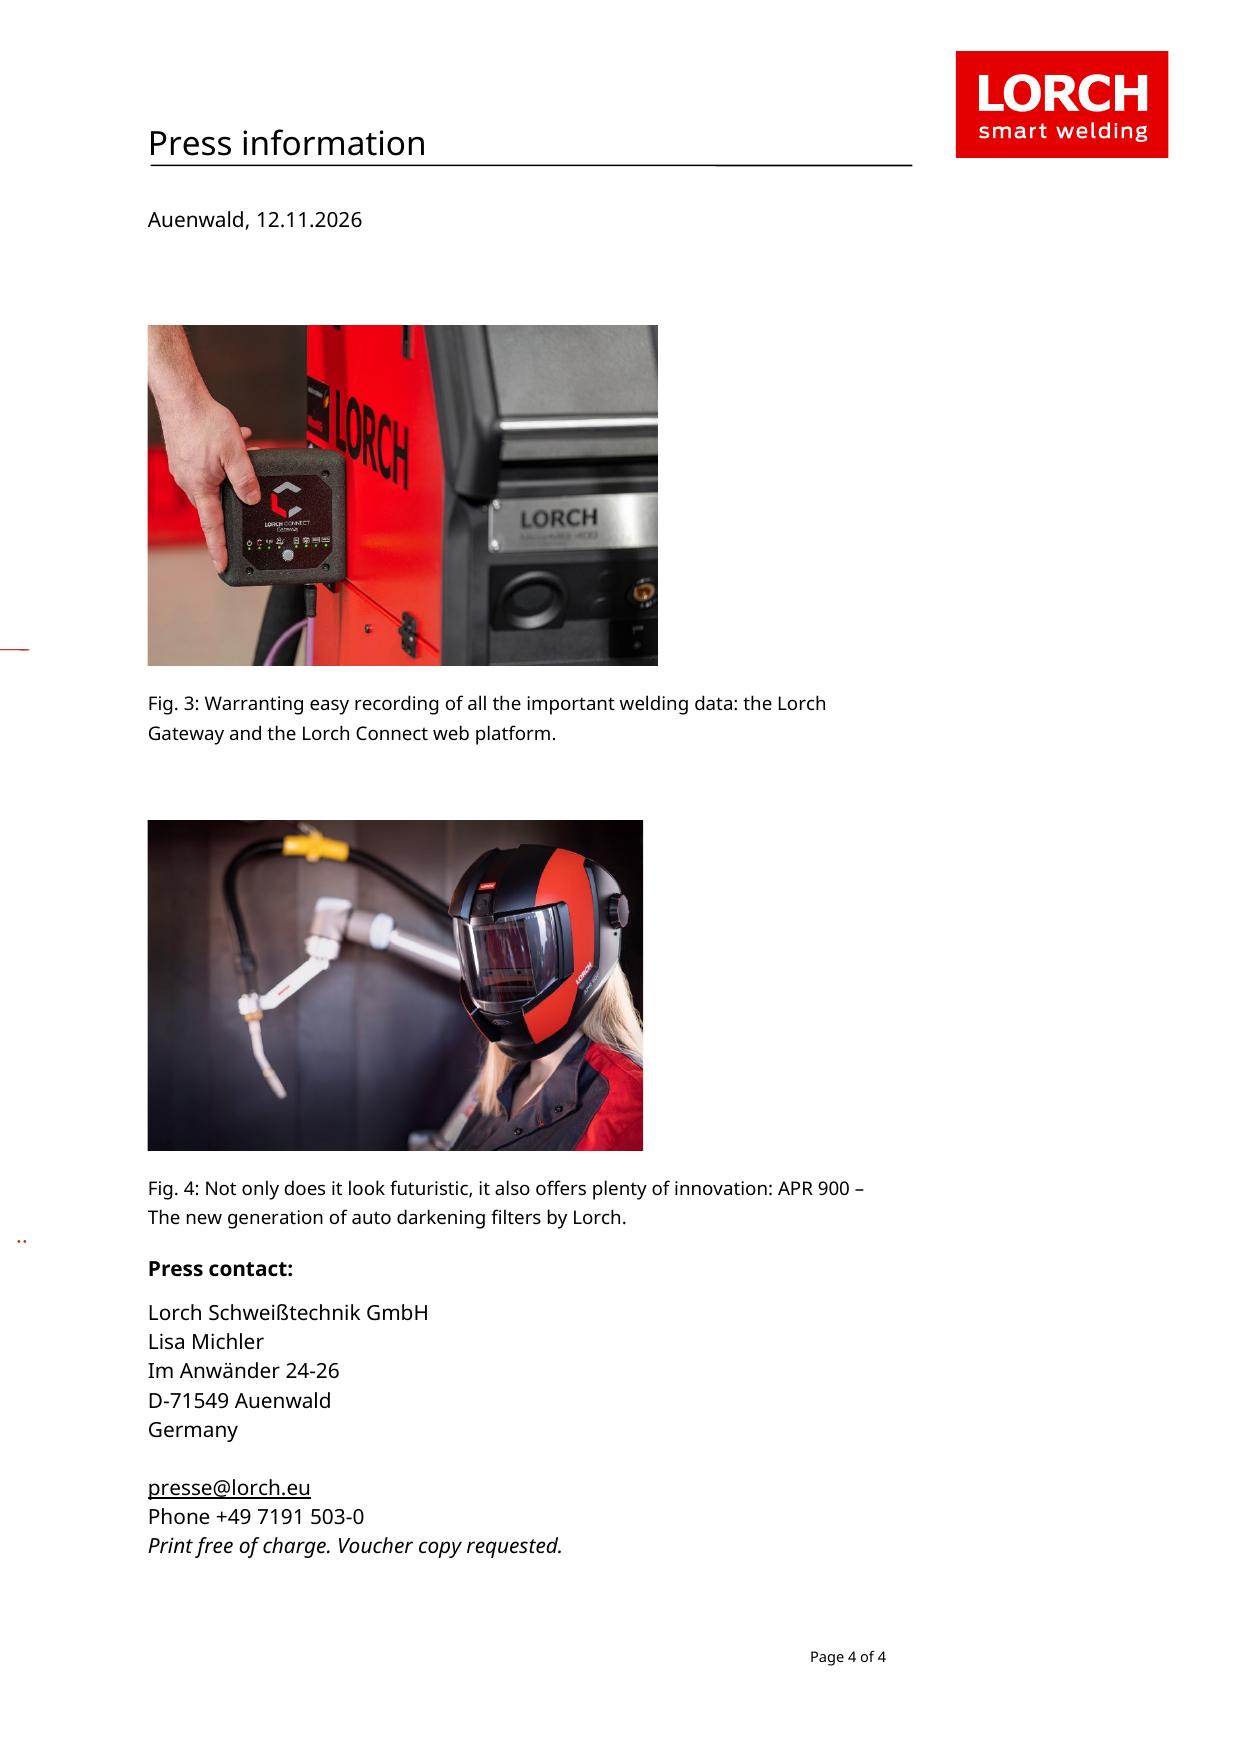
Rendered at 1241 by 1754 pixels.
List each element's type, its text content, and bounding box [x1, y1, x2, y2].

picture [955, 51, 1169, 158]
text Fig. 3: Warranting easy recording of all the important welding data: the Lorch Gateway and the Lorch Connect web platform. [148, 691, 901, 745]
picture [147, 820, 644, 1151]
picture [147, 325, 658, 666]
text presse@lorch.eu [148, 1472, 694, 1501]
text Phone +49 7191 503-0 Print free of charge. Voucher copy requested. [148, 1501, 694, 1560]
text Press contact: [148, 1254, 694, 1283]
text Fig. 4: Not only does it look futuristic, it also offers plenty of innovation: APR 900 – The new generation of auto darkening filters by Lorch. [148, 1175, 901, 1230]
text Germany [148, 1414, 694, 1472]
text Lorch Schweißtechnik GmbH Lisa Michler Im Anwänder 24-26 D-71549 Auenwald [148, 1297, 694, 1414]
